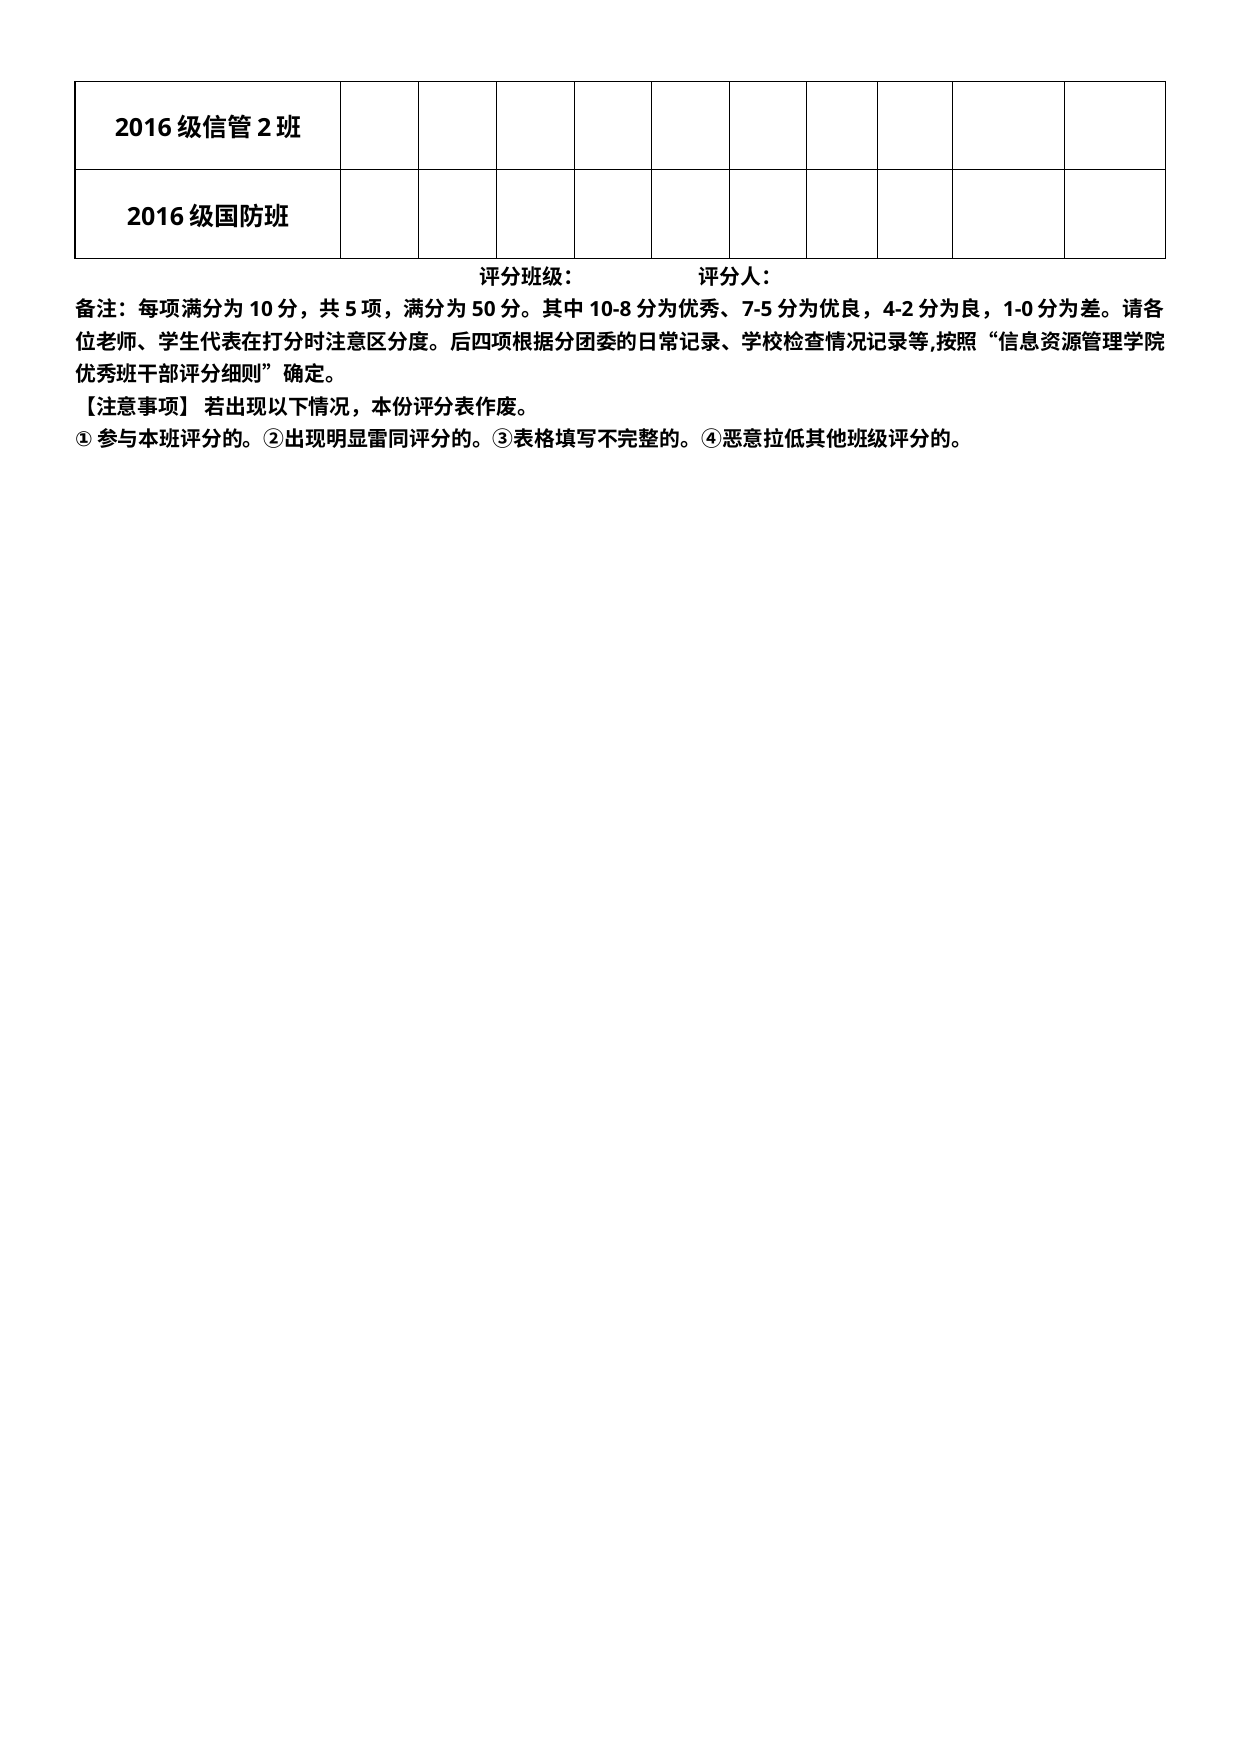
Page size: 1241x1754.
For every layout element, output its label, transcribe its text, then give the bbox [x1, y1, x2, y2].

table_cell [497, 170, 574, 258]
table_cell [730, 170, 806, 258]
table_cell 2016级国防班 [76, 170, 340, 258]
table_cell [575, 82, 651, 169]
text 评分班级： 评分人： [75, 259, 1165, 292]
table_cell [1065, 170, 1165, 258]
table_cell [730, 82, 806, 169]
table_cell [953, 170, 1064, 258]
table_cell [575, 170, 651, 258]
table_cell [953, 82, 1064, 169]
table_cell [341, 170, 418, 258]
table_cell [341, 82, 418, 169]
table_cell [807, 170, 877, 258]
text ①参与本班评分的。②出现明显雷同评分的。③表格填写不完整的。④恶意拉低其他班级评分的。 [75, 422, 1165, 454]
table_cell [807, 82, 877, 169]
table_cell [652, 170, 729, 258]
text 备注：每项满分为10分，共5项，满分为50分。其中10-8分为优秀、7-5分为优良，4-2分为良，1-0分为差。请各位老师、学生代表在打分时注意区分度。后四项根据分团委的日常记录、学校检查情况记录等,按照“信息资源管理学院优秀班干部评分细则”确定。 [75, 292, 1165, 389]
table_cell [652, 82, 729, 169]
table_cell [878, 82, 952, 169]
table_cell [419, 170, 496, 258]
table_cell [497, 82, 574, 169]
table_cell [419, 82, 496, 169]
table_cell [1065, 82, 1165, 169]
table_cell 2016级信管2班 [76, 82, 340, 169]
table_cell [878, 170, 952, 258]
text 【注意事项】 若出现以下情况，本份评分表作废。 [75, 389, 1165, 422]
